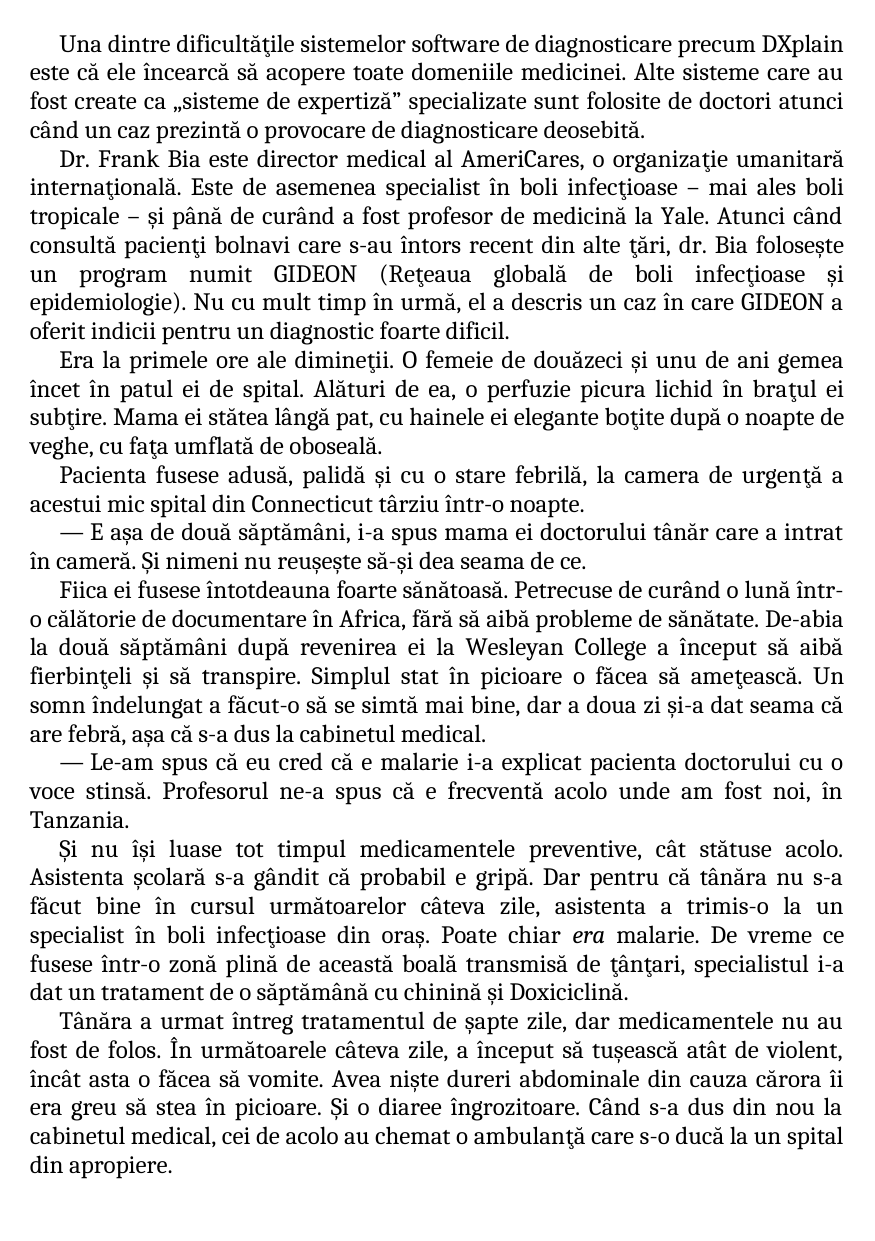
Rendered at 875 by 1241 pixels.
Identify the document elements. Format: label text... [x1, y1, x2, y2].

text Pacienta fusese adusă, palidă şi cu o stare febrilă, la camera de urgenţă a acestui mic spital din Connecticut târziu într-o noapte. [29, 461, 844, 518]
text Una dintre dificultăţile sistemelor software de diagnosticare precum DXplain este că ele încearcă să acopere toate domeniile medicinei. Alte sisteme care au fost create ca „sisteme de expertiză” specializate sunt folosite de doctori atunci când un caz prezintă o provocare de diagnosticare deosebită. [29, 29, 844, 144]
text Fiica ei fusese întotdeauna foarte sănătoasă. Petrecuse de curând o lună într-o călătorie de documentare în Africa, fără să aibă probleme de sănătate. De-abia la două săptămâni după revenirea ei la Wesleyan College a început să aibă fierbinţeli şi să transpire. Simplul stat în picioare o făcea să ameţească. Un somn îndelungat a făcut-o să se simtă mai bine, dar a doua zi şi-a dat seama că are febră, aşa că s-a dus la cabinetul medical. [29, 576, 844, 748]
text — Le-am spus că eu cred că e malarie i-a explicat pacienta doctorului cu o voce stinsă. Profesorul ne-a spus că e frecventă acolo unde am fost noi, în Tanzania. [29, 748, 844, 834]
text Şi nu îşi luase tot timpul medicamentele preventive, cât stătuse acolo. Asistenta şcolară s-a gândit că probabil e gripă. Dar pentru că tânăra nu s-a făcut bine în cursul următoarelor câteva zile, asistenta a trimis-o la un specialist în boli infecţioase din oraş. Poate chiar era malarie. De vreme ce fusese într-o zonă plină de această boală transmisă de ţânţari, specialistul i-a dat un tratament de o săptămână cu chinină şi Doxiciclină. [29, 834, 844, 1007]
text Dr. Frank Bia este director medical al AmeriCares, o organizaţie umanitară internaţională. Este de asemenea specialist în boli infecţioase – mai ales boli tropicale – şi până de curând a fost profesor de medicină la Yale. Atunci când consultă pacienţi bolnavi care s-au întors recent din alte ţări, dr. Bia foloseşte un program numit GIDEON (Reţeaua globală de boli infecţioase şi epidemiologie). Nu cu mult timp în urmă, el a descris un caz în care GIDEON a oferit indicii pentru un diagnostic foarte dificil. [29, 144, 844, 346]
text Era la primele ore ale dimineţii. O femeie de douăzeci şi unu de ani gemea încet în patul ei de spital. Alături de ea, o perfuzie picura lichid în braţul ei subţire. Mama ei stătea lângă pat, cu hainele ei elegante boţite după o noapte de veghe, cu faţa umflată de oboseală. [29, 346, 844, 461]
text — E aşa de două săptămâni, i-a spus mama ei doctorului tânăr care a intrat în cameră. Şi nimeni nu reuşeşte să-şi dea seama de ce. [29, 518, 844, 576]
text Tânăra a urmat întreg tratamentul de şapte zile, dar medicamentele nu au fost de folos. În următoarele câteva zile, a început să tuşească atât de violent, încât asta o făcea să vomite. Avea nişte dureri abdominale din cauza cărora îi era greu să stea în picioare. Şi o diaree îngrozitoare. Când s-a dus din nou la cabinetul medical, cei de acolo au chemat o ambulanţă care s-o ducă la un spital din apropiere. [29, 1007, 844, 1179]
